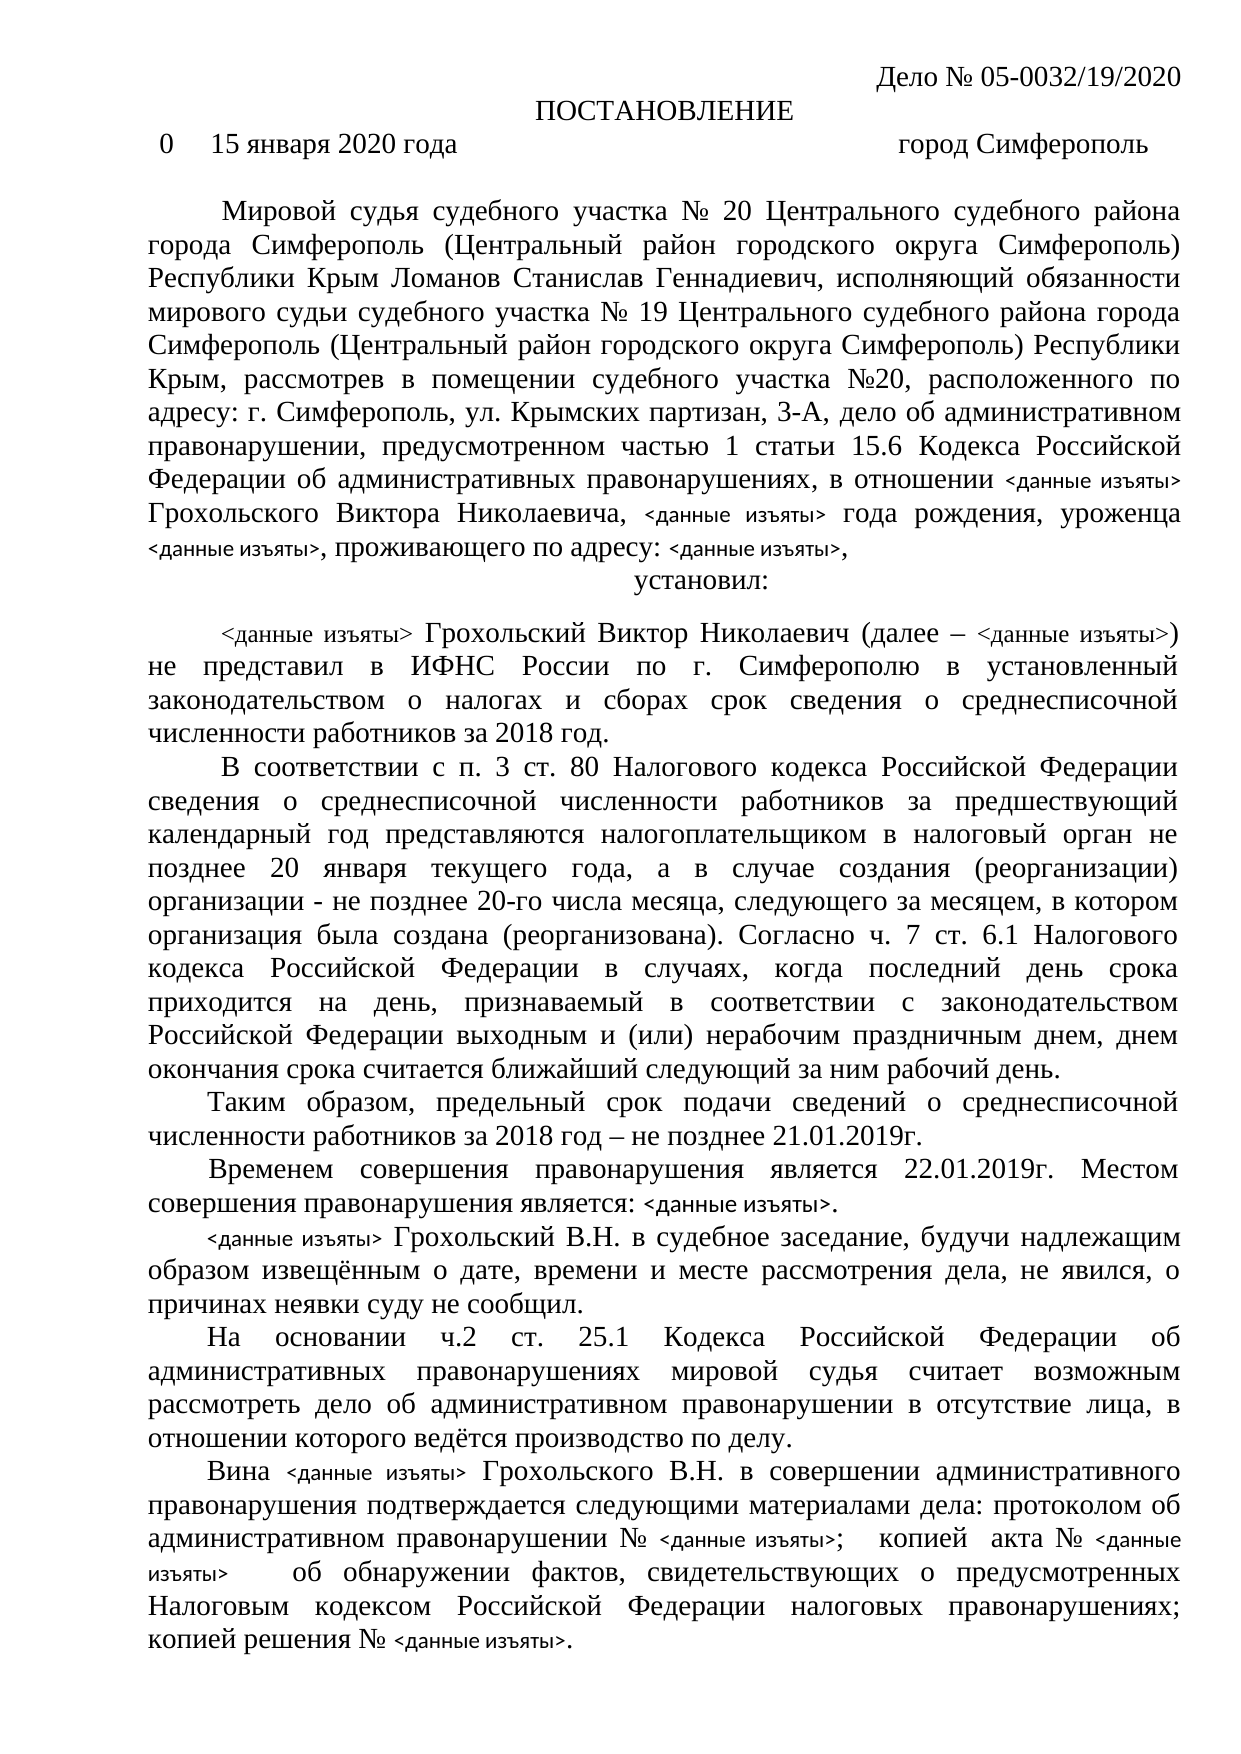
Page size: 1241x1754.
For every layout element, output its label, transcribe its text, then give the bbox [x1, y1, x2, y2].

text Дело № 05-0032/19/2020 [148, 59, 1181, 93]
text На основании ч.2 ст. 25.1 Кодекса Российской Федерации об административных правонарушениях мировой судья считает возможным рассмотреть дело об административном правонарушении в отсутствие лица, в отношении которого ведётся производство по делу. [148, 1319, 1181, 1453]
text Вина <данные изъяты> Грохольского В.Н. в совершении административного правонарушения подтверждается следующими материалами дела: протоколом об административном правонарушении № <данные изъяты>; копией акта № <данные изъяты> об обнаружении фактов, свидетельствующих о предусмотренных Налоговым кодексом Российской Федерации налоговых правонарушениях; копией решения № <данные изъяты>. [148, 1453, 1181, 1655]
text <данные изъяты> Грохольский Виктор Николаевич (далее – <данные изъяты>) не представил в ИФНС России по г. Симферополю в установленный законодательством о налогах и сборах срок сведения о среднесписочной численности работников за 2018 год. [148, 615, 1179, 749]
text Мировой судья судебного участка № 20 Центрального судебного района города Симферополь (Центральный район городского округа Симферополь) Республики Крым Ломанов Станислав Геннадиевич, исполняющий обязанности мирового судьи судебного участка № 19 Центрального судебного района города Симферополь (Центральный район городского округа Симферополь) Республики Крым, рассмотрев в помещении судебного участка №20, расположенного по адресу: г. Симферополь, ул. Крымских партизан, 3-А, дело об административном правонарушении, предусмотренном частью 1 статьи 15.6 Кодекса Российской Федерации об административных правонарушениях, в отношении <данные изъяты> Грохольского Виктора Николаевича, <данные изъяты> года рождения, уроженца <данные изъяты>, проживающего по адресу: <данные изъяты>, [148, 193, 1181, 562]
text <данные изъяты> Грохольский В.Н. в судебное заседание, будучи надлежащим образом извещённым о дате, времени и месте рассмотрения дела, не явился, о причинах неявки суду не сообщил. [148, 1219, 1181, 1319]
text ПОСТАНОВЛЕНИЕ [148, 93, 1181, 126]
text Временем совершения правонарушения является 22.01.2019г. Местом совершения правонарушения является: <данные изъяты>. [148, 1152, 1179, 1219]
text установил: [148, 562, 1181, 596]
text В соответствии с п. 3 ст. 80 Налогового кодекса Российской Федерации сведения о среднесписочной численности работников за предшествующий календарный год представляются налогоплательщиком в налоговый орган не позднее 20 января текущего года, а в случае создания (реорганизации) организации - не позднее 20-го числа месяца, следующего за месяцем, в котором организация была создана (реорганизована). Согласно ч. 7 ст. 6.1 Налогового кодекса Российской Федерации в случаях, когда последний день срока приходится на день, признаваемый в соответствии с законодательством Российской Федерации выходным и (или) нерабочим праздничным днем, днем окончания срока считается ближайший следующий за ним рабочий день. [148, 749, 1179, 1084]
text Таким образом, предельный срок подачи сведений о среднесписочной численности работников за 2018 год – не позднее 21.01.2019г. [148, 1084, 1179, 1152]
table_header 0 15 января 2020 года [178, 126, 676, 193]
table_header город Симферополь [676, 126, 1174, 193]
